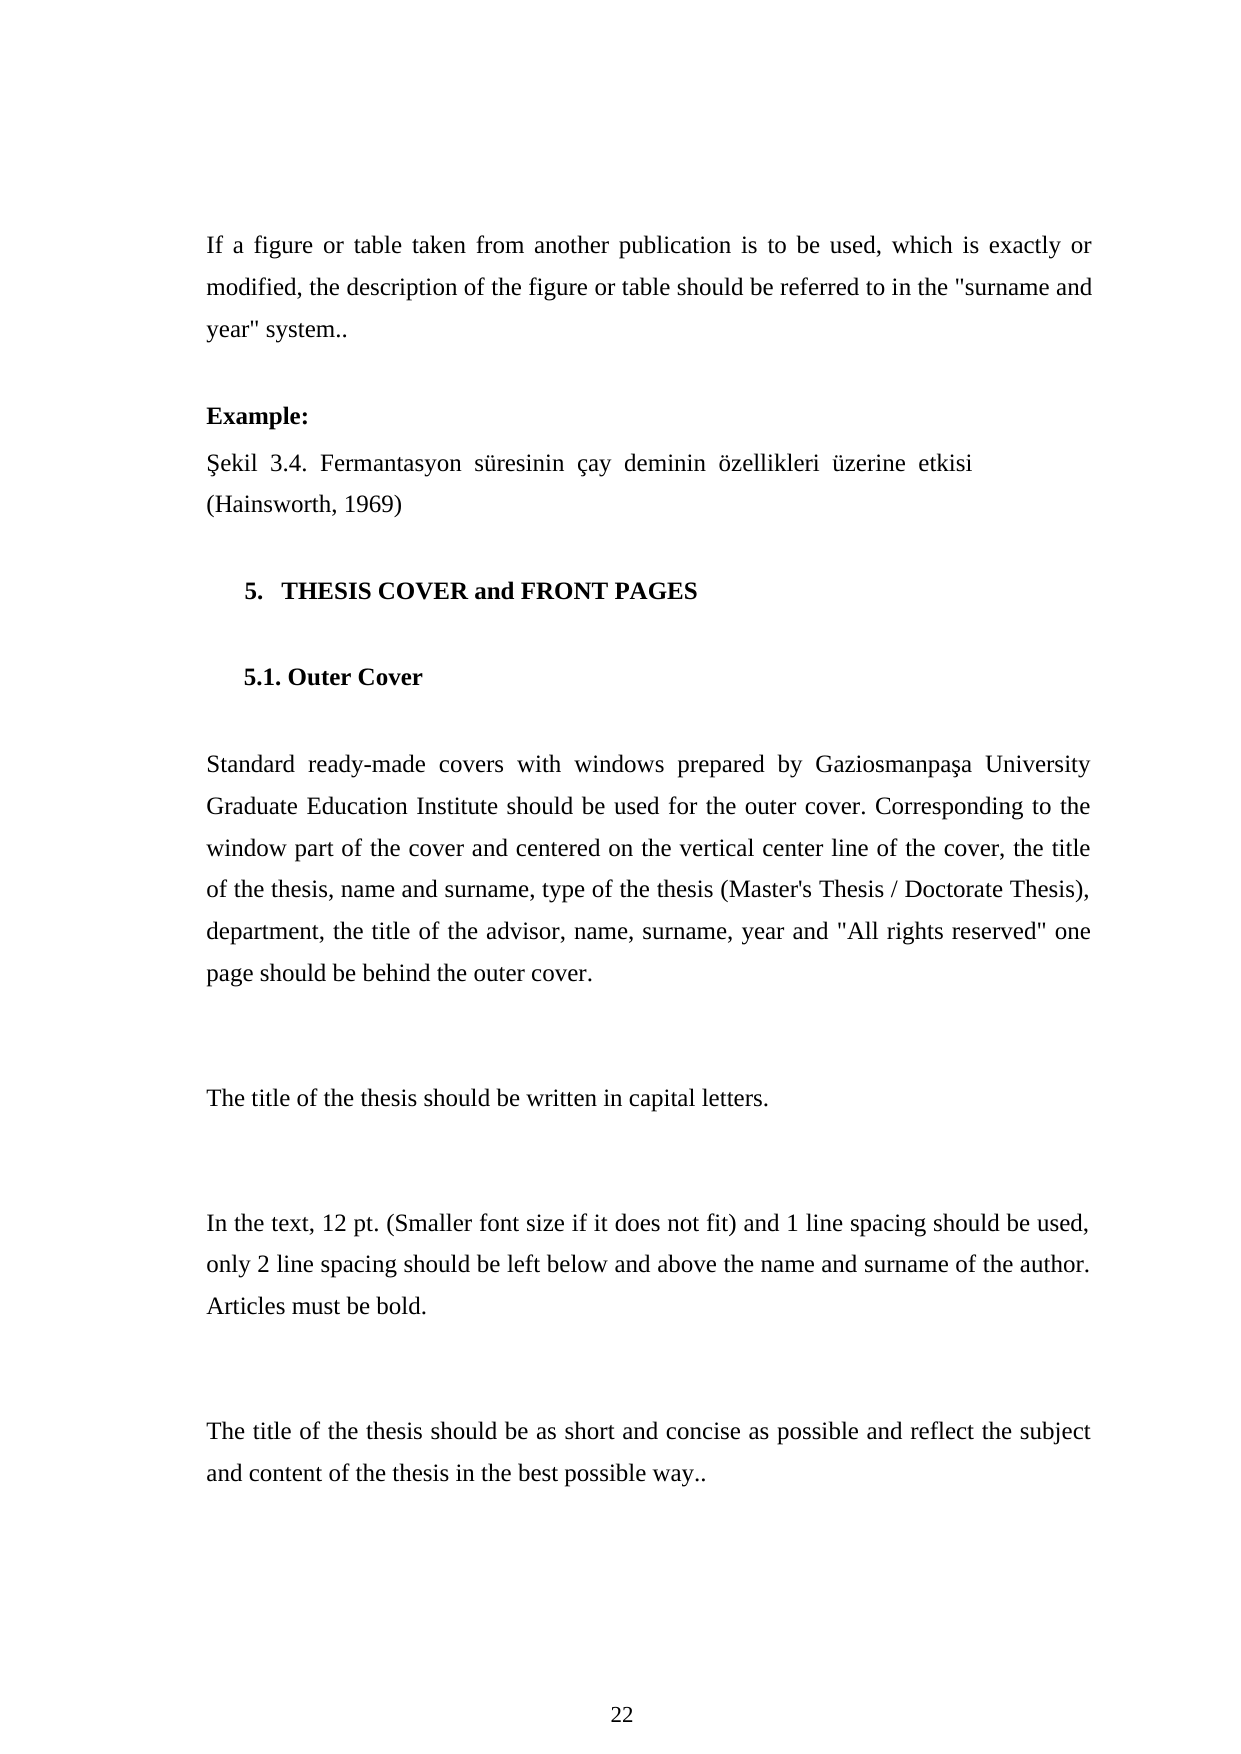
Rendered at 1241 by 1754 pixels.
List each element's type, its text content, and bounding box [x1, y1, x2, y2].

text Şekil 3.4. Fermantasyon süresinin çay deminin özellikleri üzerine etkisi [206, 453, 1094, 475]
text In the text, 12 pt. (Smaller font size if it does not fit) and 1 line spacing should be used, only 2 line spacing should be left below and above the name and surname of the author. Articles must be bold. [206, 1208, 1092, 1320]
text (Hainsworth, 1969) [206, 492, 1094, 518]
text The title of the thesis should be written in capital letters. [206, 1083, 1092, 1112]
list THESIS COVER and FRONT PAGES [244, 576, 1094, 605]
text The title of the thesis should be as short and concise as possible and reflect the subject and content of the thesis in the best possible way.. [206, 1416, 1092, 1487]
text 5.1. Outer Cover [244, 662, 1094, 691]
text If a figure or table taken from another publication is to be used, which is exactly or modified, the description of the figure or table should be referred to in the "surname and year" system.. [206, 230, 1094, 343]
text Example: [206, 401, 1094, 429]
text Standard ready-made covers with windows prepared by Gaziosmanpaşa University Graduate Education Institute should be used for the outer cover. Corresponding to the window part of the cover and centered on the vertical center line of the cover, the title of the thesis, name and surname, type of the thesis (Master's Thesis / Doctorate Thesis), department, the title of the advisor, name, surname, year and "All rights reserved" one page should be behind the outer cover. [206, 749, 1092, 987]
